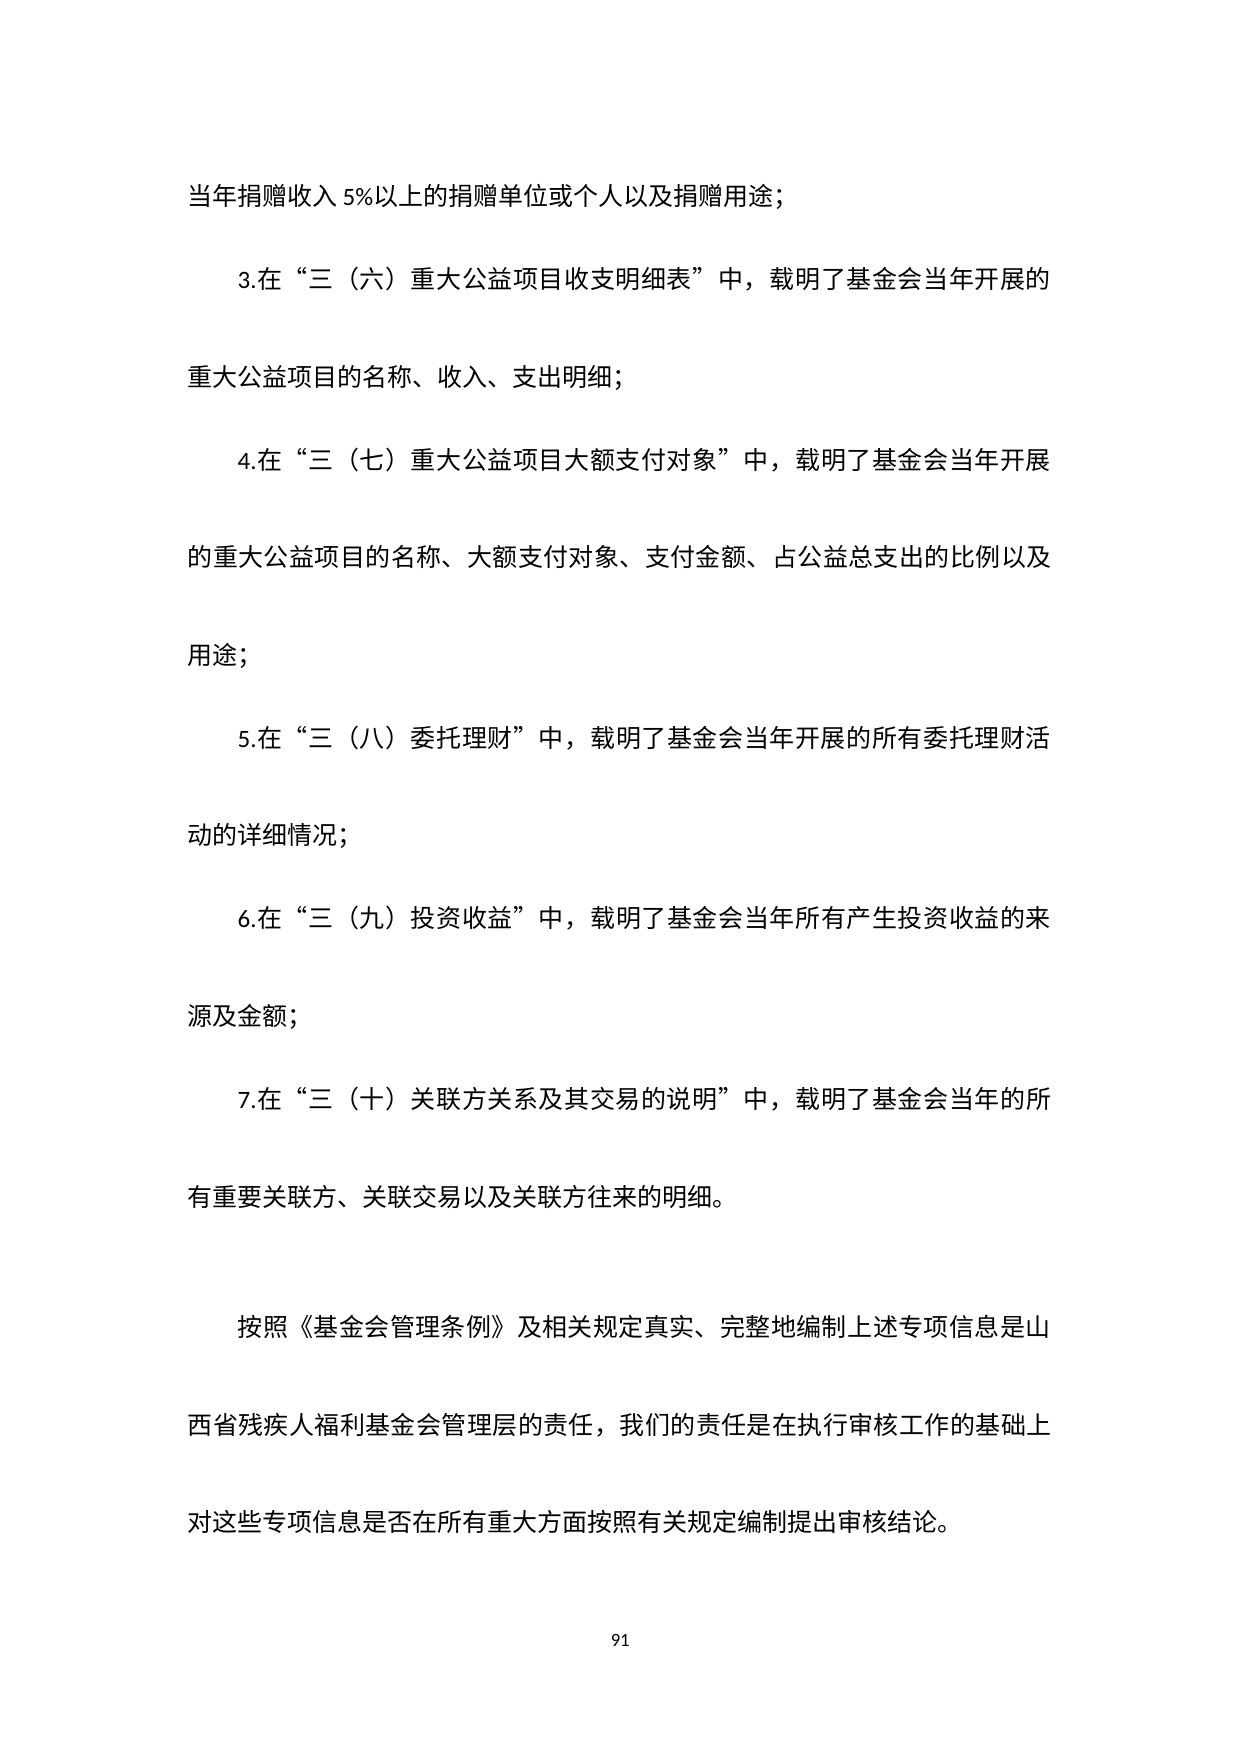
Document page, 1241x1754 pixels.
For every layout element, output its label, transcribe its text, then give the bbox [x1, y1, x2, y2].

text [187, 162, 1053, 227]
text 7.在“三（十）关联方关系及其交易的说明”中，载明了基金会当年的所有重要关联方、关联交易以及关联方往来的明细。 [187, 1065, 1053, 1228]
text 按照《基金会管理条例》及相关规定真实、完整地编制上述专项信息是山西省残疾人福利基金会管理层的责任，我们的责任是在执行审核工作的基础上对这些专项信息是否在所有重大方面按照有关规定编制提出审核结论。 [187, 1293, 1053, 1553]
text 3.在“三（六）重大公益项目收支明细表”中，载明了基金会当年开展的重大公益项目的名称、收入、支出明细； [187, 245, 1053, 408]
text 4.在“三（七）重大公益项目大额支付对象”中，载明了基金会当年开展的重大公益项目的名称、大额支付对象、支付金额、占公益总支出的比例以及用途； [187, 426, 1053, 686]
text 6.在“三（九）投资收益”中，载明了基金会当年所有产生投资收益的来源及金额； [187, 884, 1053, 1047]
text 5.在“三（八）委托理财”中，载明了基金会当年开展的所有委托理财活动的详细情况； [187, 704, 1053, 866]
